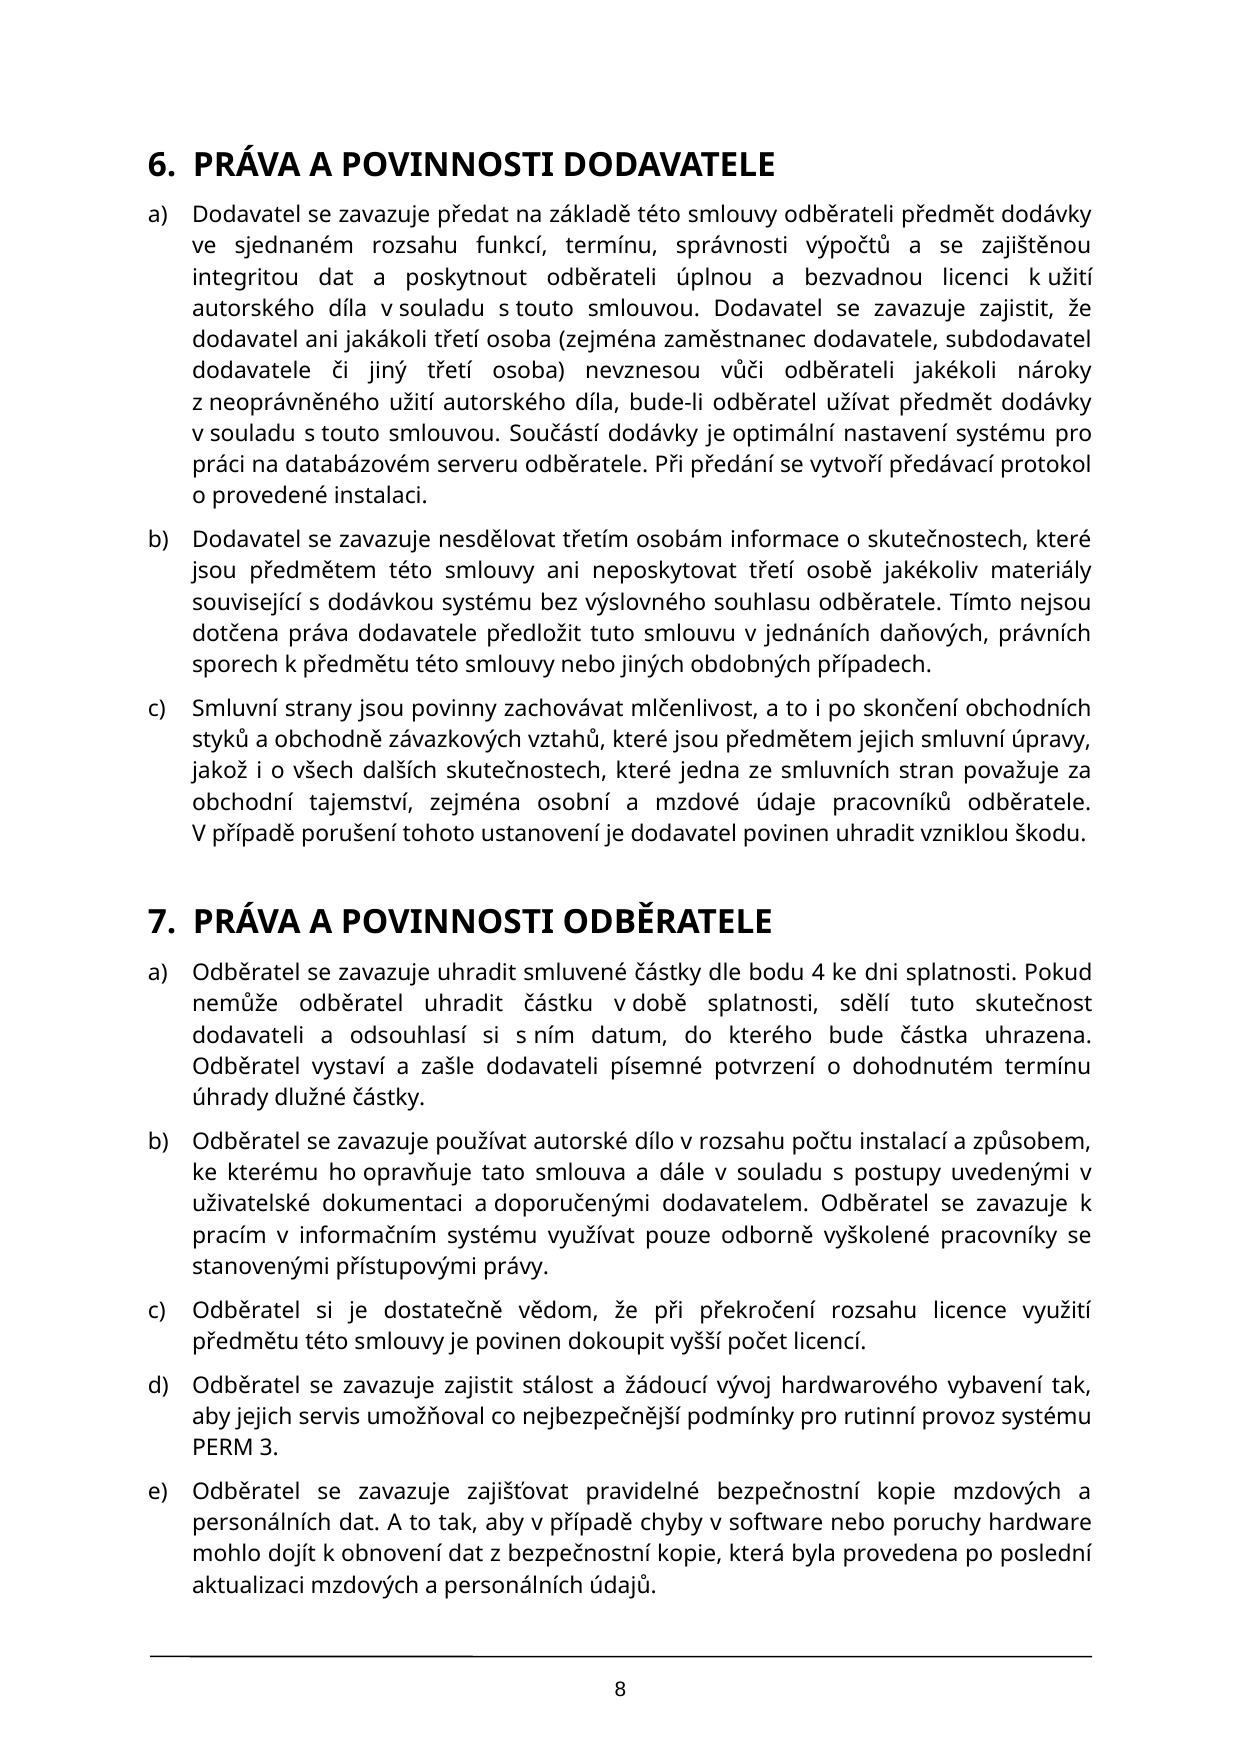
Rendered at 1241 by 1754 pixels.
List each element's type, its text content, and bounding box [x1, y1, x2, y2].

list Dodavatel se zavazuje nesdělovat třetím osobám informace o skutečnostech, které jsou předmětem této smlouvy ani neposkytovat třetí osobě jakékoliv materiály související s dodávkou systému bez výslovného souhlasu odběratele. Tímto nejsou dotčena práva dodavatele předložit tuto smlouvu v jednáních daňových, právních sporech k předmětu této smlouvy nebo jiných obdobných případech. [148, 523, 1093, 679]
list Odběratel se zavazuje zajišťovat pravidelné bezpečnostní kopie mzdových a personálních dat. A to tak, aby v případě chyby v software nebo poruchy hardware mohlo dojít k obnovení dat z bezpečnostní kopie, která byla provedena po poslední aktualizaci mzdových a personálních údajů. [148, 1475, 1093, 1600]
subtitle PRÁVA A POVINNOSTI ODBĚRATELE [148, 898, 1093, 944]
list Odběratel si je dostatečně vědom, že při překročení rozsahu licence využití předmětu této smlouvy je povinen dokoupit vyšší počet licencí. [148, 1294, 1093, 1356]
list Smluvní strany jsou povinny zachovávat mlčenlivost, a to i po skončení obchodních styků a obchodně závazkových vztahů, které jsou předmětem jejich smluvní úpravy, jakož i o všech dalších skutečnostech, které jedna ze smluvních stran považuje za obchodní tajemství, zejména osobní a mzdové údaje pracovníků odběratele. V případě porušení tohoto ustanovení je dodavatel povinen uhradit vzniklou škodu. [148, 692, 1093, 848]
subtitle PRÁVA A POVINNOSTI DODAVATELE [148, 140, 1093, 186]
list Dodavatel se zavazuje předat na základě této smlouvy odběrateli předmět dodávky ve sjednaném rozsahu funkcí, termínu, správnosti výpočtů a se zajištěnou integritou dat a poskytnout odběrateli úplnou a bezvadnou licenci k užití autorského díla v souladu s touto smlouvou. Dodavatel se zavazuje zajistit, že dodavatel ani jakákoli třetí osoba (zejména zaměstnanec dodavatele, subdodavatel dodavatele či jiný třetí osoba) nevznesou vůči odběrateli jakékoli nároky z neoprávněného užití autorského díla, bude-li odběratel užívat předmět dodávky v souladu s touto smlouvou. Součástí dodávky je optimální nastavení systému pro práci na databázovém serveru odběratele. Při předání se vytvoří předávací protokol o provedené instalaci. [148, 198, 1093, 511]
list Odběratel se zavazuje používat autorské dílo v rozsahu počtu instalací a způsobem, ke kterému ho opravňuje tato smlouva a dále v souladu s postupy uvedenými v uživatelské dokumentaci a doporučenými dodavatelem. Odběratel se zavazuje k pracím v informačním systému využívat pouze odborně vyškolené pracovníky se stanovenými přístupovými právy. [148, 1125, 1093, 1281]
list Odběratel se zavazuje zajistit stálost a žádoucí vývoj hardwarového vybavení tak, aby jejich servis umožňoval co nejbezpečnější podmínky pro rutinní provoz systému PERM 3. [148, 1369, 1093, 1462]
list Odběratel se zavazuje uhradit smluvené částky dle bodu 4 ke dni splatnosti. Pokud nemůže odběratel uhradit částku v době splatnosti, sdělí tuto skutečnost dodavateli a odsouhlasí si s ním datum, do kterého bude částka uhrazena. Odběratel vystaví a zašle dodavateli písemné potvrzení o dohodnutém termínu úhrady dlužné částky. [148, 956, 1093, 1112]
